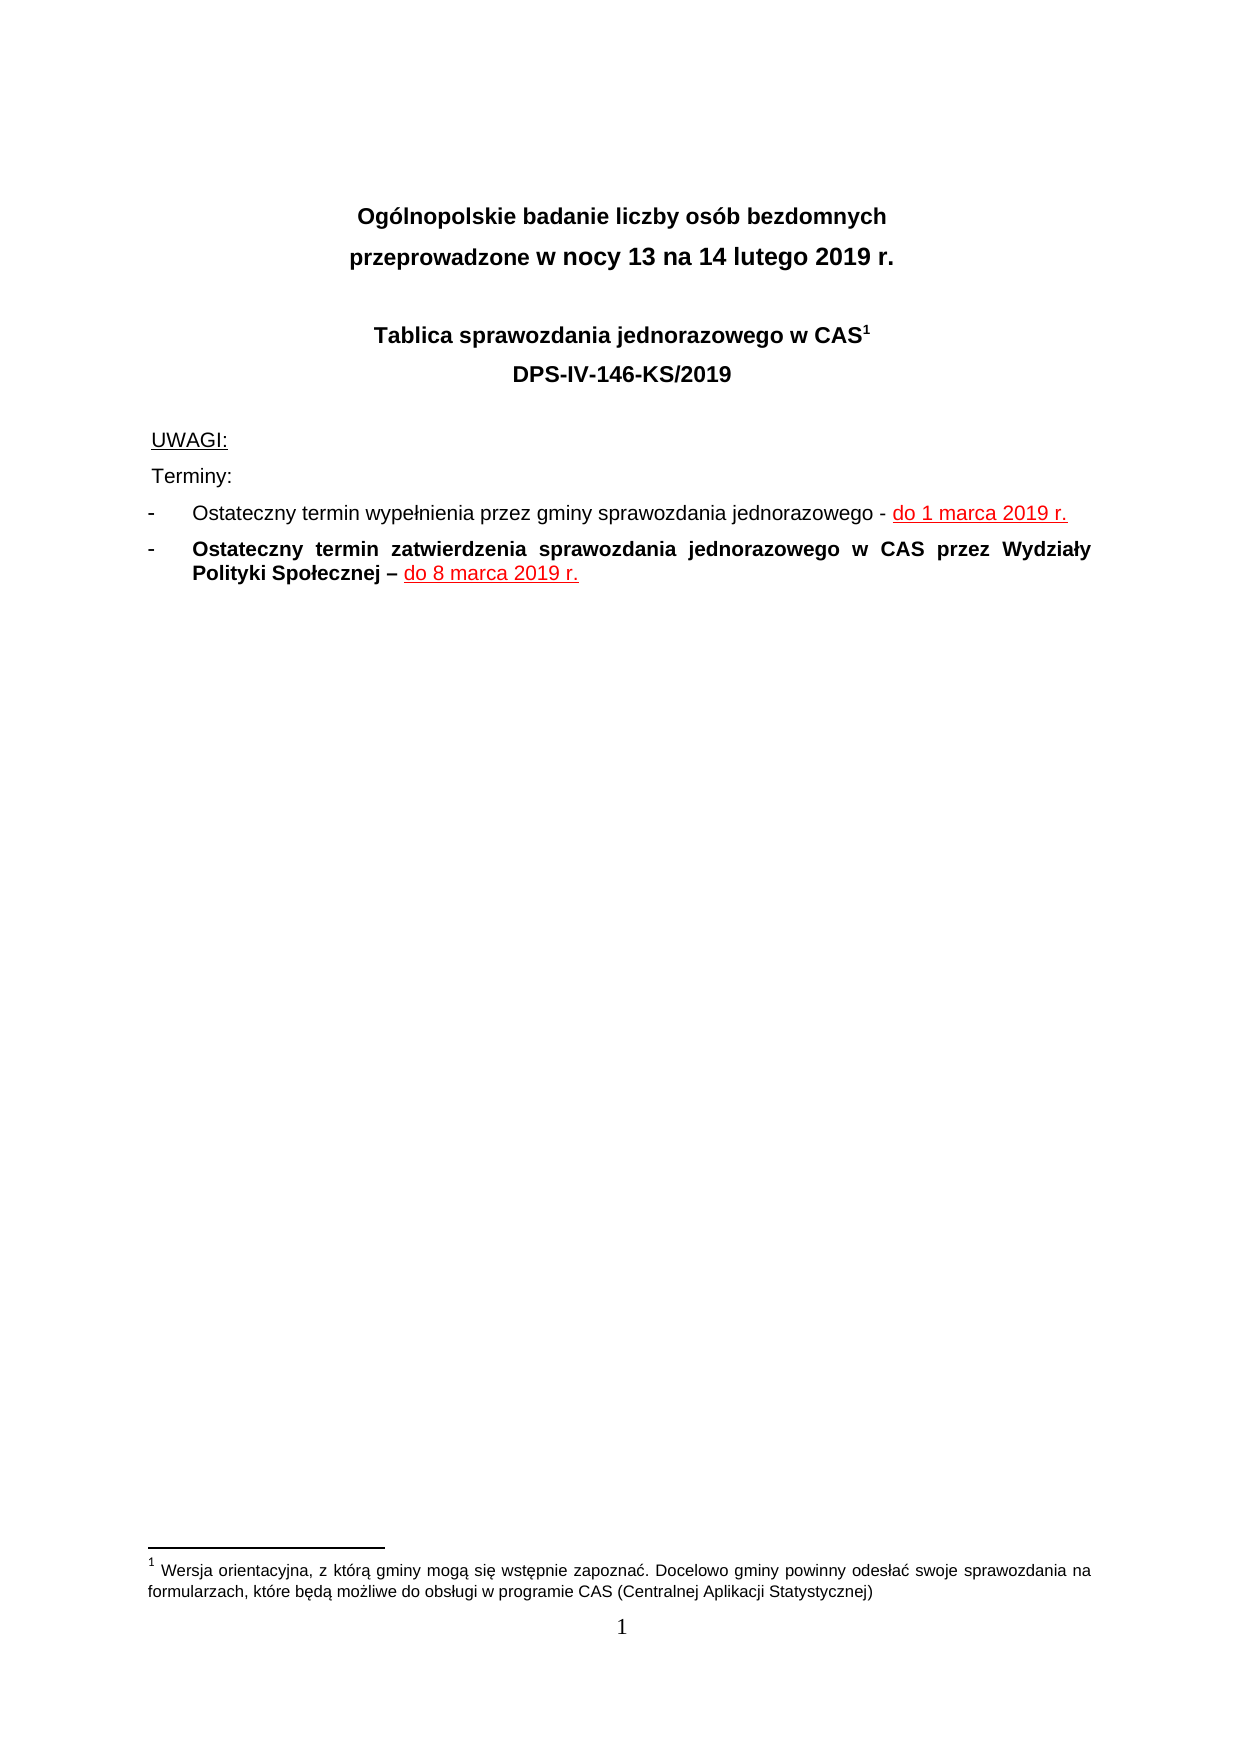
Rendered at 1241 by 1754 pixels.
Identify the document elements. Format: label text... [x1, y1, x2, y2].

text Ogólnopolskie badanie liczby osób bezdomnych [151, 203, 1093, 229]
list Ostateczny termin wypełnienia przez gminy sprawozdania jednorazowego - do 1 marca 2019 r. [148, 501, 1093, 524]
text przeprowadzone w nocy 13 na 14 lutego 2019 r. [151, 242, 1093, 271]
text Tablica sprawozdania jednorazowego w CAS [151, 322, 1093, 348]
subtitle DPS-IV-146-KS/2019 [151, 361, 1093, 387]
text Uwagi: [151, 428, 1093, 452]
list Ostateczny termin zatwierdzenia sprawozdania jednorazowego w CAS przez Wydziały Polityki Społecznej – do 8 marca 2019 r. [148, 537, 1093, 585]
text Terminy: [151, 464, 1093, 488]
